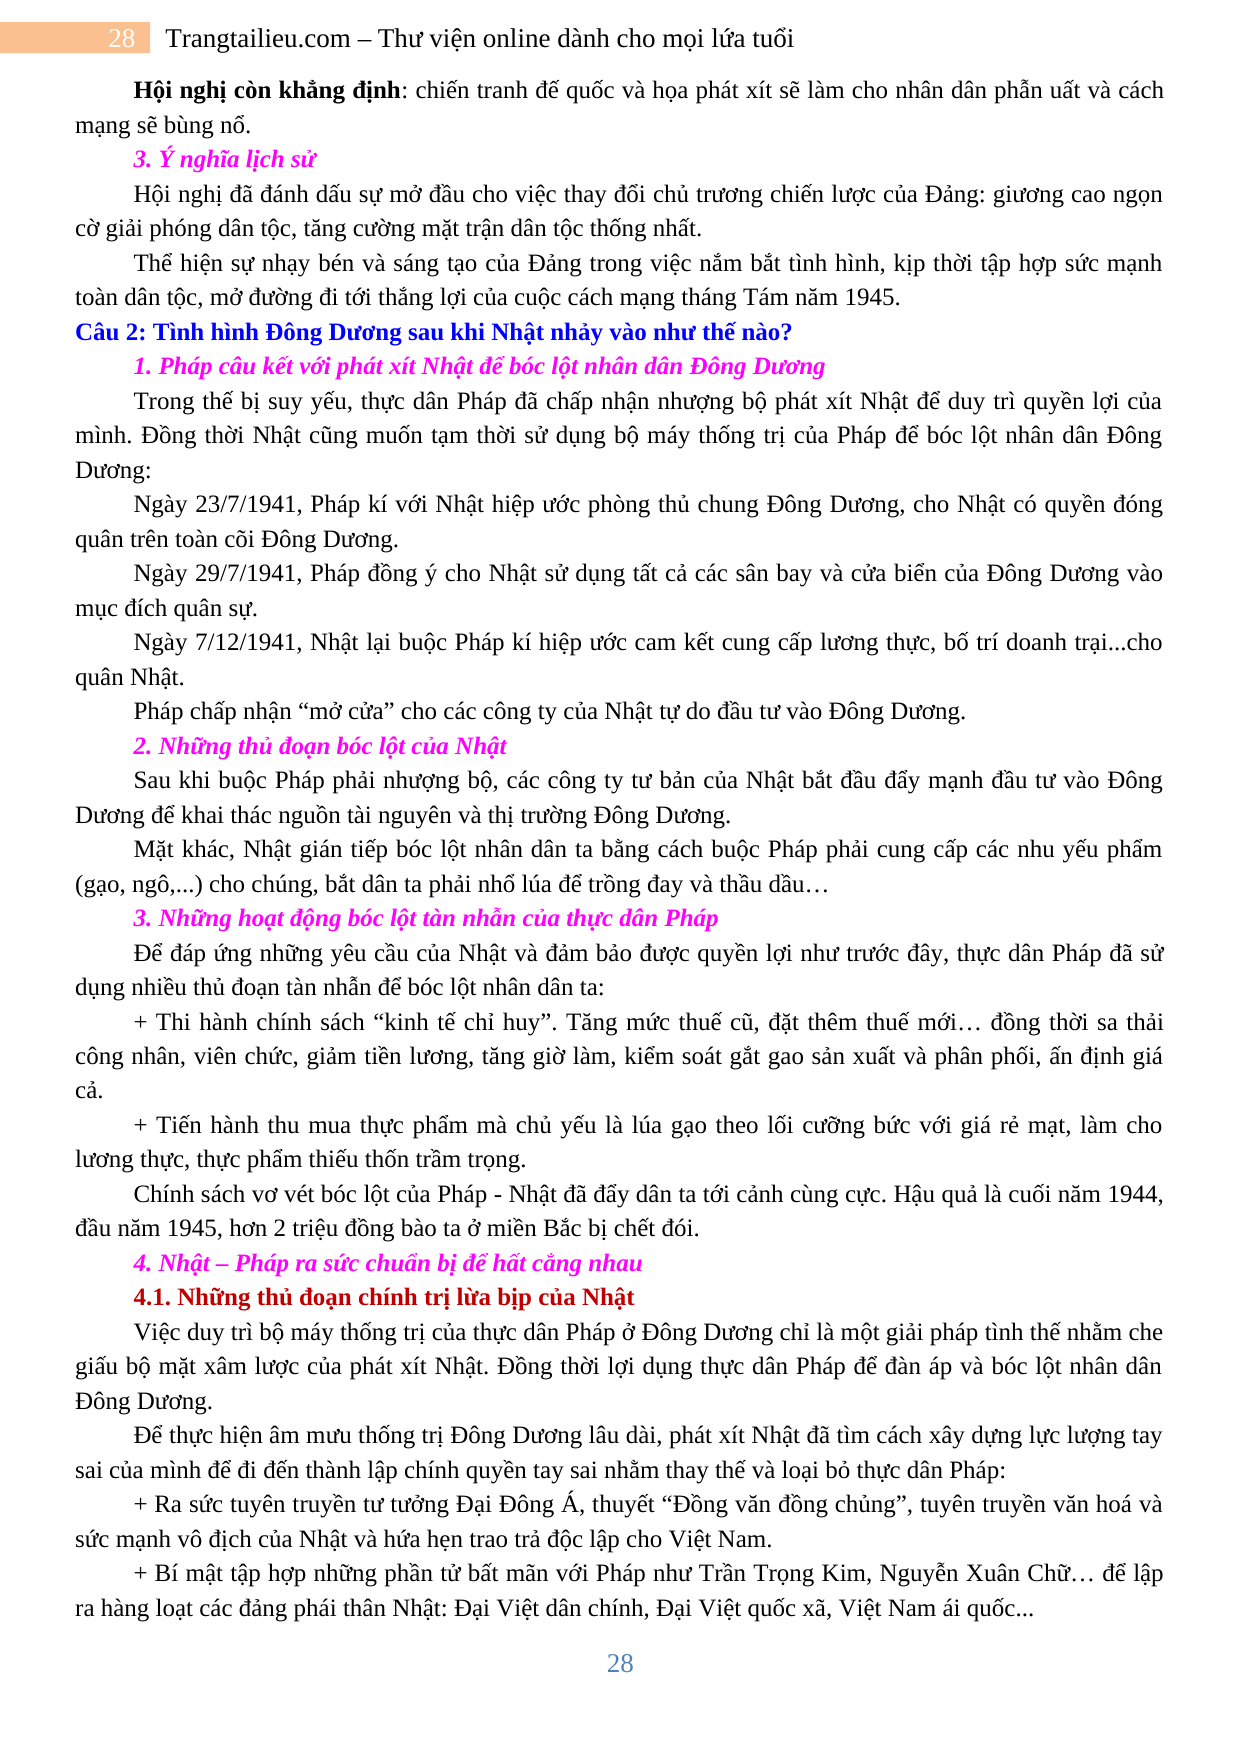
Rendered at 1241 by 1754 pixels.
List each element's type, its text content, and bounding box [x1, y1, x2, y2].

text Thể hiện sự nhạy bén và sáng tạo của Đảng trong việc nắm bắt tình hình, kịp thời tập hợp sức mạnh toàn dân tộc, mở đường đi tới thắng lợi của cuộc cách mạng tháng Tám năm 1945. [75, 248, 1165, 311]
text Chính sách vơ vét bóc lột của Pháp - Nhật đã đẩy dân ta tới cảnh cùng cực. Hậu quả là cuối năm 1944, đầu năm 1945, hơn 2 triệu đồng bào ta ở miền Bắc bị chết đói. [75, 1179, 1165, 1242]
text + Ra sức tuyên truyền tư tưởng Đại Đông Á, thuyết “Đồng văn đồng chủng”, tuyên truyền văn hoá và sức mạnh vô địch của Nhật và hứa hẹn trao trả độc lập cho Việt Nam. [75, 1489, 1165, 1552]
text 1. Pháp câu kết với phát xít Nhật để bóc lột nhân dân Đông Dương [75, 351, 1165, 380]
text Ngày 29/7/1941, Pháp đồng ý cho Nhật sử dụng tất cả các sân bay và cửa biển của Đông Dương vào mục đích quân sự. [75, 558, 1165, 622]
text Pháp chấp nhận “mở cửa” cho các công ty của Nhật tự do đầu tư vào Đông Dương. [75, 696, 1165, 725]
text + Tiến hành thu mua thực phẩm mà chủ yếu là lúa gạo theo lối cưỡng bức với giá rẻ mạt, làm cho lương thực, thực phẩm thiếu thốn trầm trọng. [75, 1110, 1165, 1173]
text Sau khi buộc Pháp phải nhượng bộ, các công ty tư bản của Nhật bắt đầu đẩy mạnh đầu tư vào Đông Dương để khai thác nguồn tài nguyên và thị trường Đông Dương. [75, 765, 1165, 828]
text Ngày 23/7/1941, Pháp kí với Nhật hiệp ước phòng thủ chung Đông Dương, cho Nhật có quyền đóng quân trên toàn cõi Đông Dương. [75, 489, 1165, 553]
text Trong thế bị suy yếu, thực dân Pháp đã chấp nhận nhượng bộ phát xít Nhật để duy trì quyền lợi của mình. Đồng thời Nhật cũng muốn tạm thời sử dụng bộ máy thống trị của Pháp để bóc lột nhân dân Đông Dương: [75, 386, 1165, 484]
text 3. Ý nghĩa lịch sử [75, 144, 1165, 173]
text 4.1. Những thủ đoạn chính trị lừa bịp của Nhật [75, 1282, 1165, 1311]
text Để thực hiện âm mưu thống trị Đông Dương lâu dài, phát xít Nhật đã tìm cách xây dựng lực lượng tay sai của mình để đi đến thành lập chính quyền tay sai nhằm thay thế và loại bỏ thực dân Pháp: [75, 1420, 1165, 1483]
text 3. Những hoạt động bóc lột tàn nhẫn của thực dân Pháp [75, 903, 1165, 932]
text Ngày 7/12/1941, Nhật lại buộc Pháp kí hiệp ước cam kết cung cấp lương thực, bố trí doanh trại...cho quân Nhật. [75, 627, 1165, 691]
text Hội nghị đã đánh dấu sự mở đầu cho việc thay đổi chủ trương chiến lược của Đảng: giương cao ngọn cờ giải phóng dân tộc, tăng cường mặt trận dân tộc thống nhất. [75, 179, 1165, 242]
text + Bí mật tập hợp những phần tử bất mãn với Pháp như Trần Trọng Kim, Nguyễn Xuân Chữ… để lập ra hàng loạt các đảng phái thân Nhật: Đại Việt dân chính, Đại Việt quốc xã, Việt Nam ái quốc... [75, 1558, 1165, 1621]
text Hội nghị còn khẳng định: chiến tranh đế quốc và họa phát xít sẽ làm cho nhân dân phẫn uất và cách mạng sẽ bùng nổ. [75, 76, 1165, 139]
text + Thi hành chính sách “kinh tế chỉ huy”. Tăng mức thuế cũ, đặt thêm thuế mới… đồng thời sa thải công nhân, viên chức, giảm tiền lương, tăng giờ làm, kiểm soát gắt gao sản xuất và phân phối, ấn định giá cả. [75, 1007, 1165, 1104]
text Mặt khác, Nhật gián tiếp bóc lột nhân dân ta bằng cách buộc Pháp phải cung cấp các nhu yếu phẩm (gạo, ngô,...) cho chúng, bắt dân ta phải nhổ lúa để trồng đay và thầu dầu… [75, 834, 1165, 897]
text 2. Những thủ đoạn bóc lột của Nhật [75, 731, 1165, 759]
text Câu 2: Tình hình Đông Dương sau khi Nhật nhảy vào như thế nào? [75, 317, 1165, 346]
text 4. Nhật – Pháp ra sức chuẩn bị để hất cẳng nhau [75, 1248, 1165, 1277]
text Để đáp ứng những yêu cầu của Nhật và đảm bảo được quyền lợi như trước đây, thực dân Pháp đã sử dụng nhiều thủ đoạn tàn nhẫn để bóc lột nhân dân ta: [75, 938, 1165, 1001]
text Việc duy trì bộ máy thống trị của thực dân Pháp ở Đông Dương chỉ là một giải pháp tình thế nhằm che giấu bộ mặt xâm lược của phát xít Nhật. Đồng thời lợi dụng thực dân Pháp để đàn áp và bóc lột nhân dân Đông Dương. [75, 1317, 1165, 1414]
